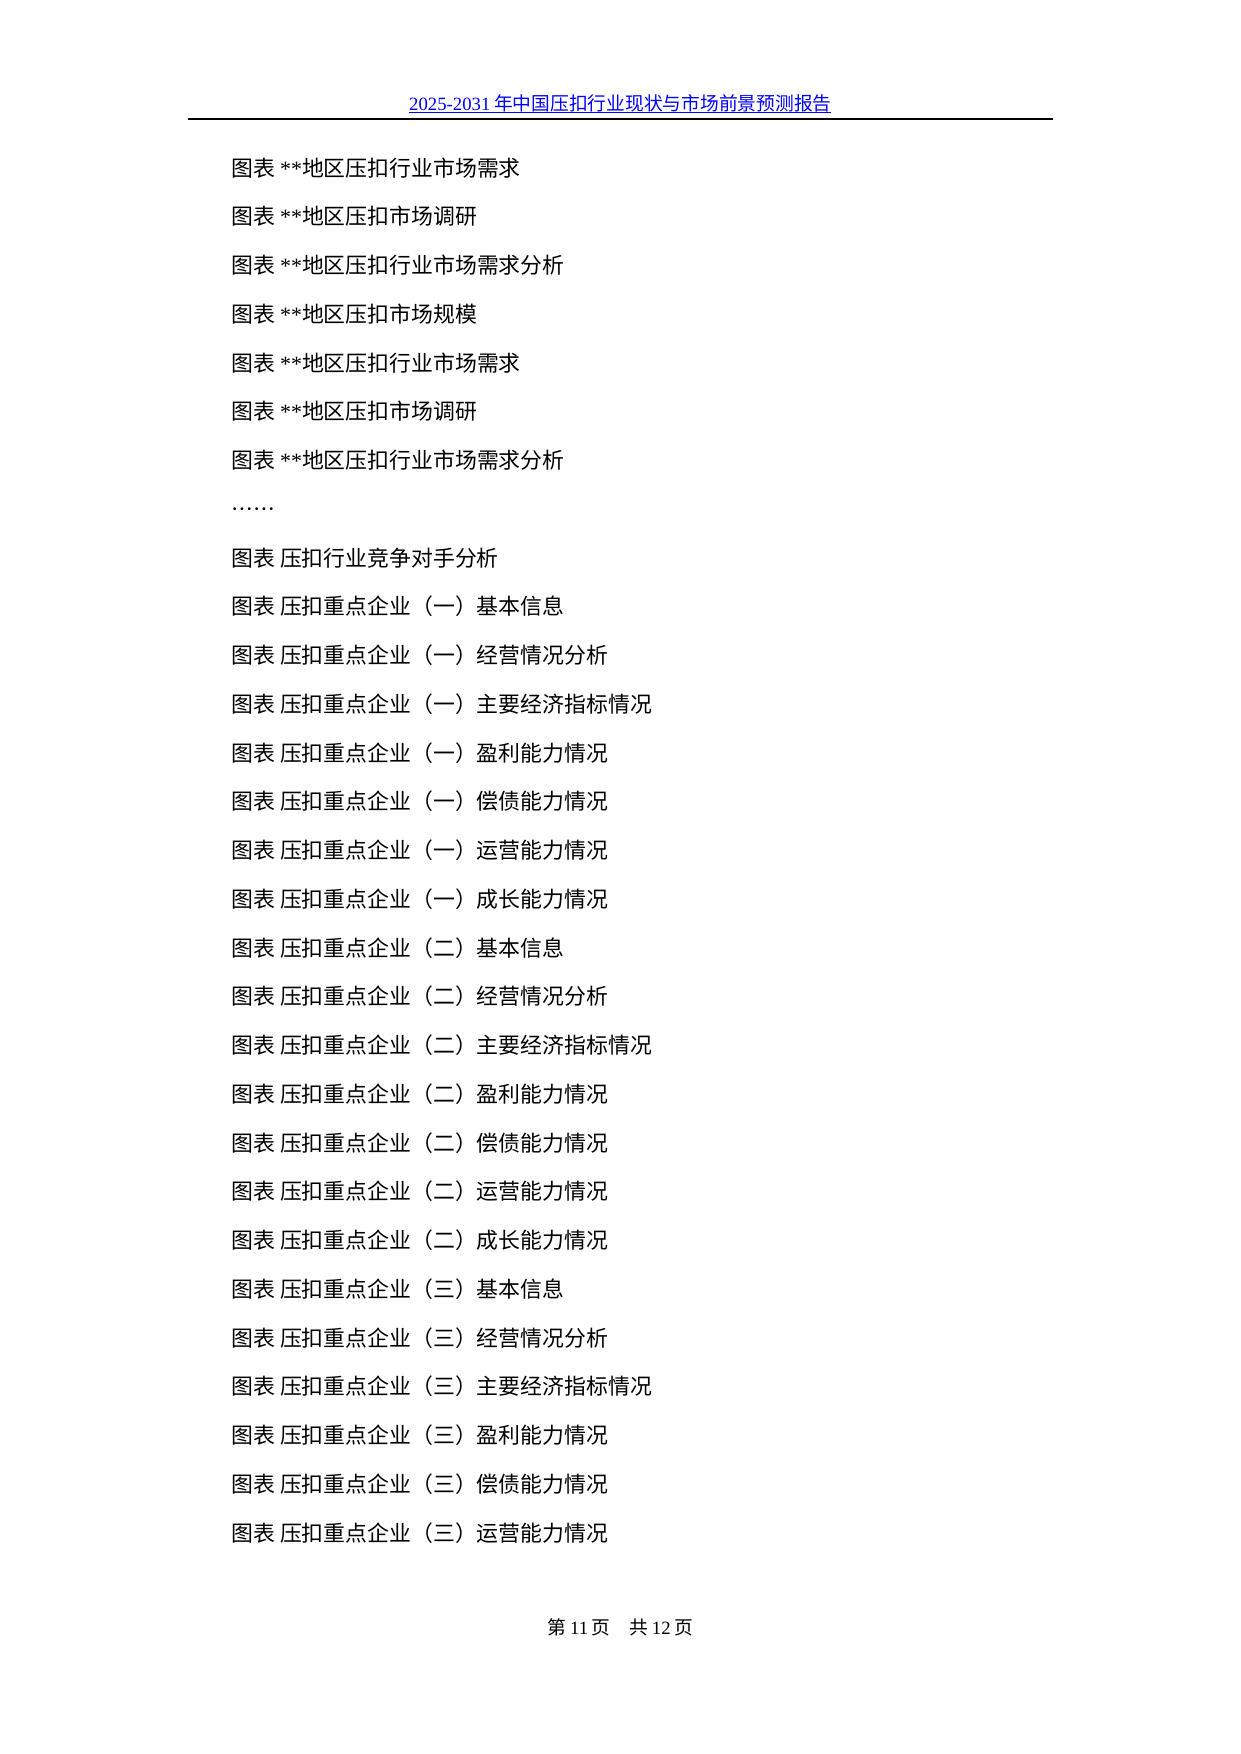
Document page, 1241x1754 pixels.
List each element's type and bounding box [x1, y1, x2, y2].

text [187, 150, 1053, 1548]
